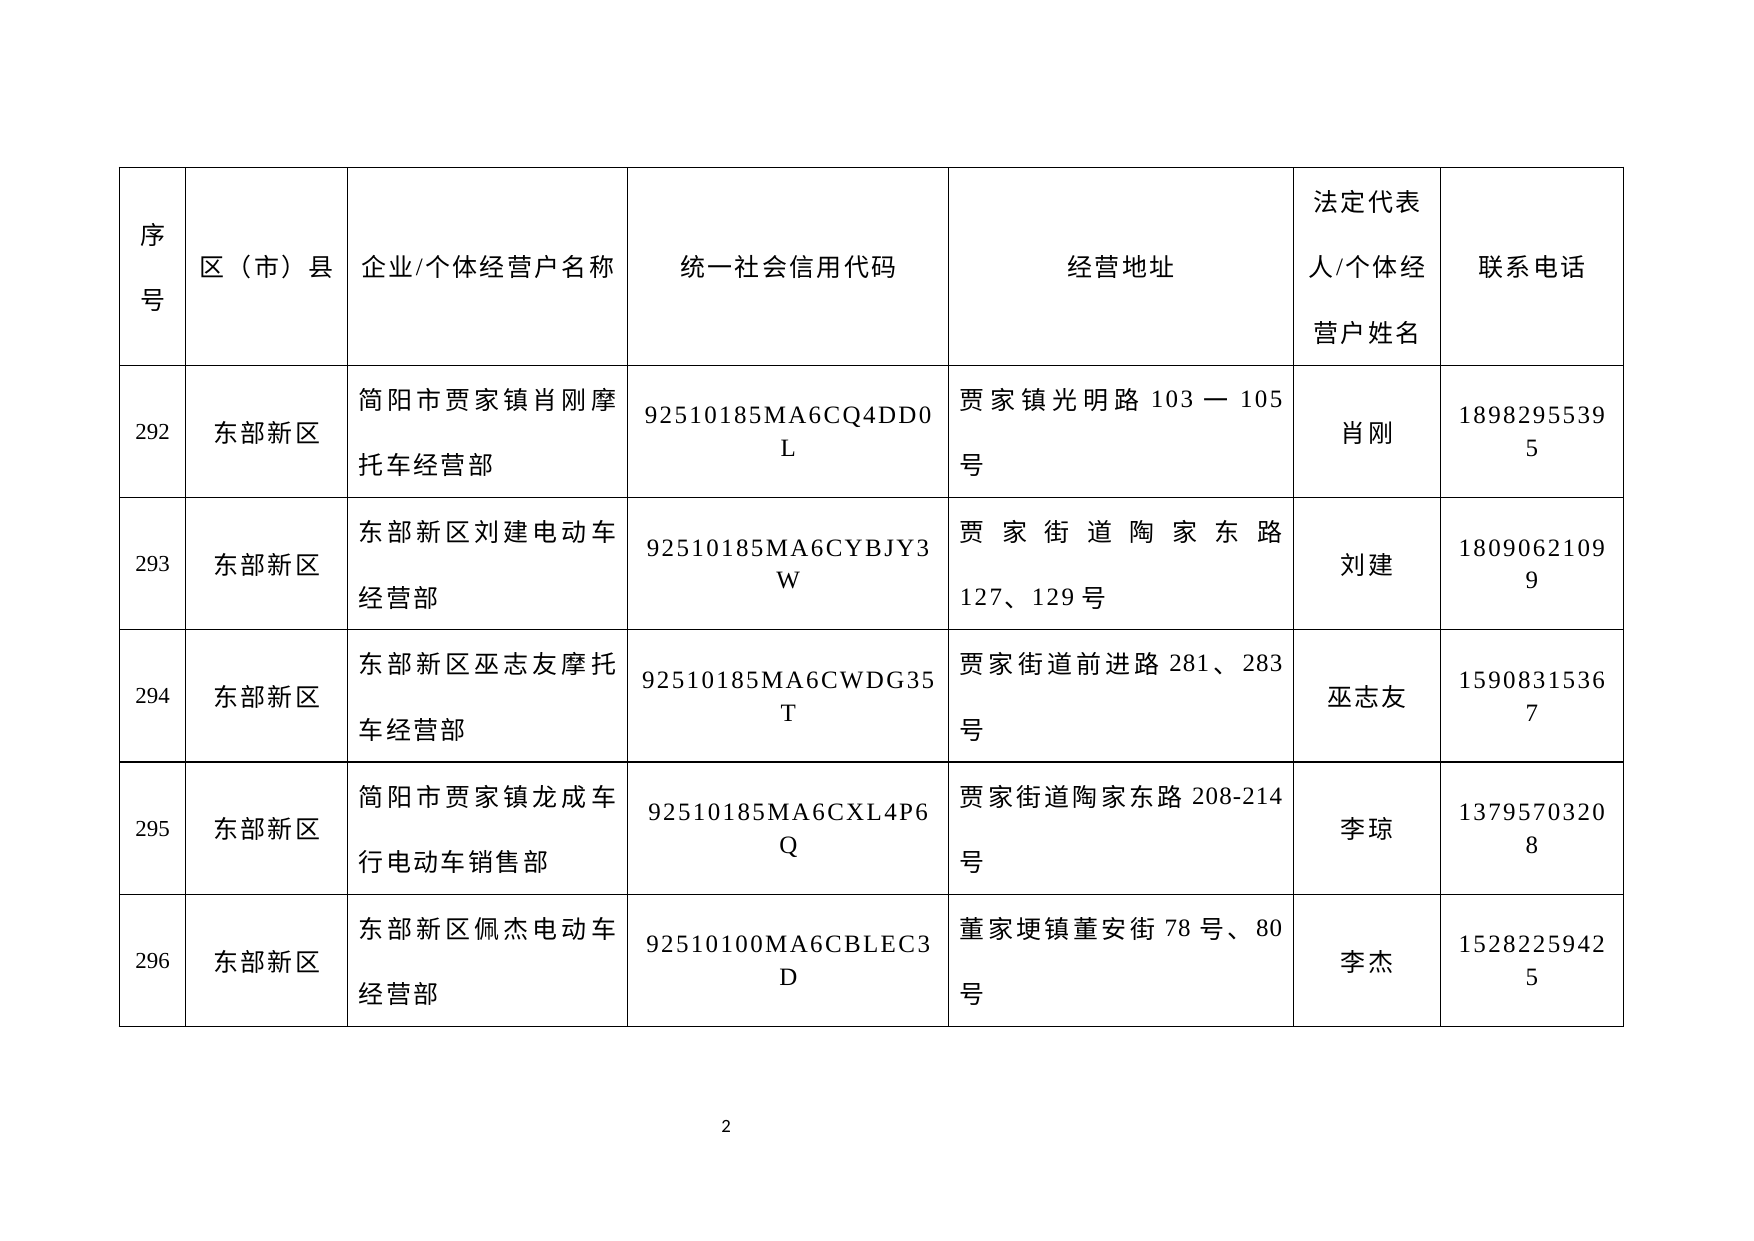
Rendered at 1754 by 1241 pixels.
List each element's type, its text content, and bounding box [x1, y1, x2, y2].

table_cell 东部新区佩杰电动车经营部 [348, 895, 627, 1026]
table_cell 贾家街道陶家东路127、129号 [949, 498, 1293, 629]
table_cell 295 [120, 763, 185, 894]
table_cell 296 [120, 895, 185, 1026]
table_cell 东部新区 [186, 366, 347, 497]
table_cell 92510185MA6CWDG35T [628, 630, 948, 761]
table_cell 简阳市贾家镇肖刚摩托车经营部 [348, 366, 627, 497]
table_header 序号 [120, 168, 185, 364]
table_cell 15282259425 [1441, 895, 1623, 1026]
table_cell 李杰 [1294, 895, 1440, 1026]
table_cell 92510100MA6CBLEC3D [628, 895, 948, 1026]
table_cell 15908315367 [1441, 630, 1623, 761]
table_cell 18982955395 [1441, 366, 1623, 497]
table_cell 肖刚 [1294, 366, 1440, 497]
table_cell 贾家街道前进路281、283号 [949, 630, 1293, 761]
table_cell 18090621099 [1441, 498, 1623, 629]
table_header 联系电话 [1441, 168, 1623, 364]
table_cell 东部新区 [186, 763, 347, 894]
table_cell 简阳市贾家镇龙成车行电动车销售部 [348, 763, 627, 894]
table_cell 92510185MA6CXL4P6Q [628, 763, 948, 894]
table_cell 董家埂镇董安街78号、80号 [949, 895, 1293, 1026]
table_header 法定代表人/个体经营户姓名 [1294, 168, 1440, 364]
table_cell 东部新区 [186, 630, 347, 761]
table_header 区（市）县 [186, 168, 347, 364]
table_cell 刘建 [1294, 498, 1440, 629]
table_cell 92510185MA6CYBJY3W [628, 498, 948, 629]
table_cell 东部新区 [186, 498, 347, 629]
table_cell 东部新区刘建电动车经营部 [348, 498, 627, 629]
table_cell 东部新区 [186, 895, 347, 1026]
table_cell 贾家镇光明路103一105号 [949, 366, 1293, 497]
table_header 经营地址 [949, 168, 1293, 364]
table_cell 贾家街道陶家东路208-214号 [949, 763, 1293, 894]
table_cell 293 [120, 498, 185, 629]
table_cell 92510185MA6CQ4DD0L [628, 366, 948, 497]
table_header 企业/个体经营户名称 [348, 168, 627, 364]
table_cell 294 [120, 630, 185, 761]
table_cell 巫志友 [1294, 630, 1440, 761]
table_header 统一社会信用代码 [628, 168, 948, 364]
table_cell 东部新区巫志友摩托车经营部 [348, 630, 627, 761]
table_cell 13795703208 [1441, 763, 1623, 894]
table_cell 292 [120, 366, 185, 497]
table_cell 李琼 [1294, 763, 1440, 894]
